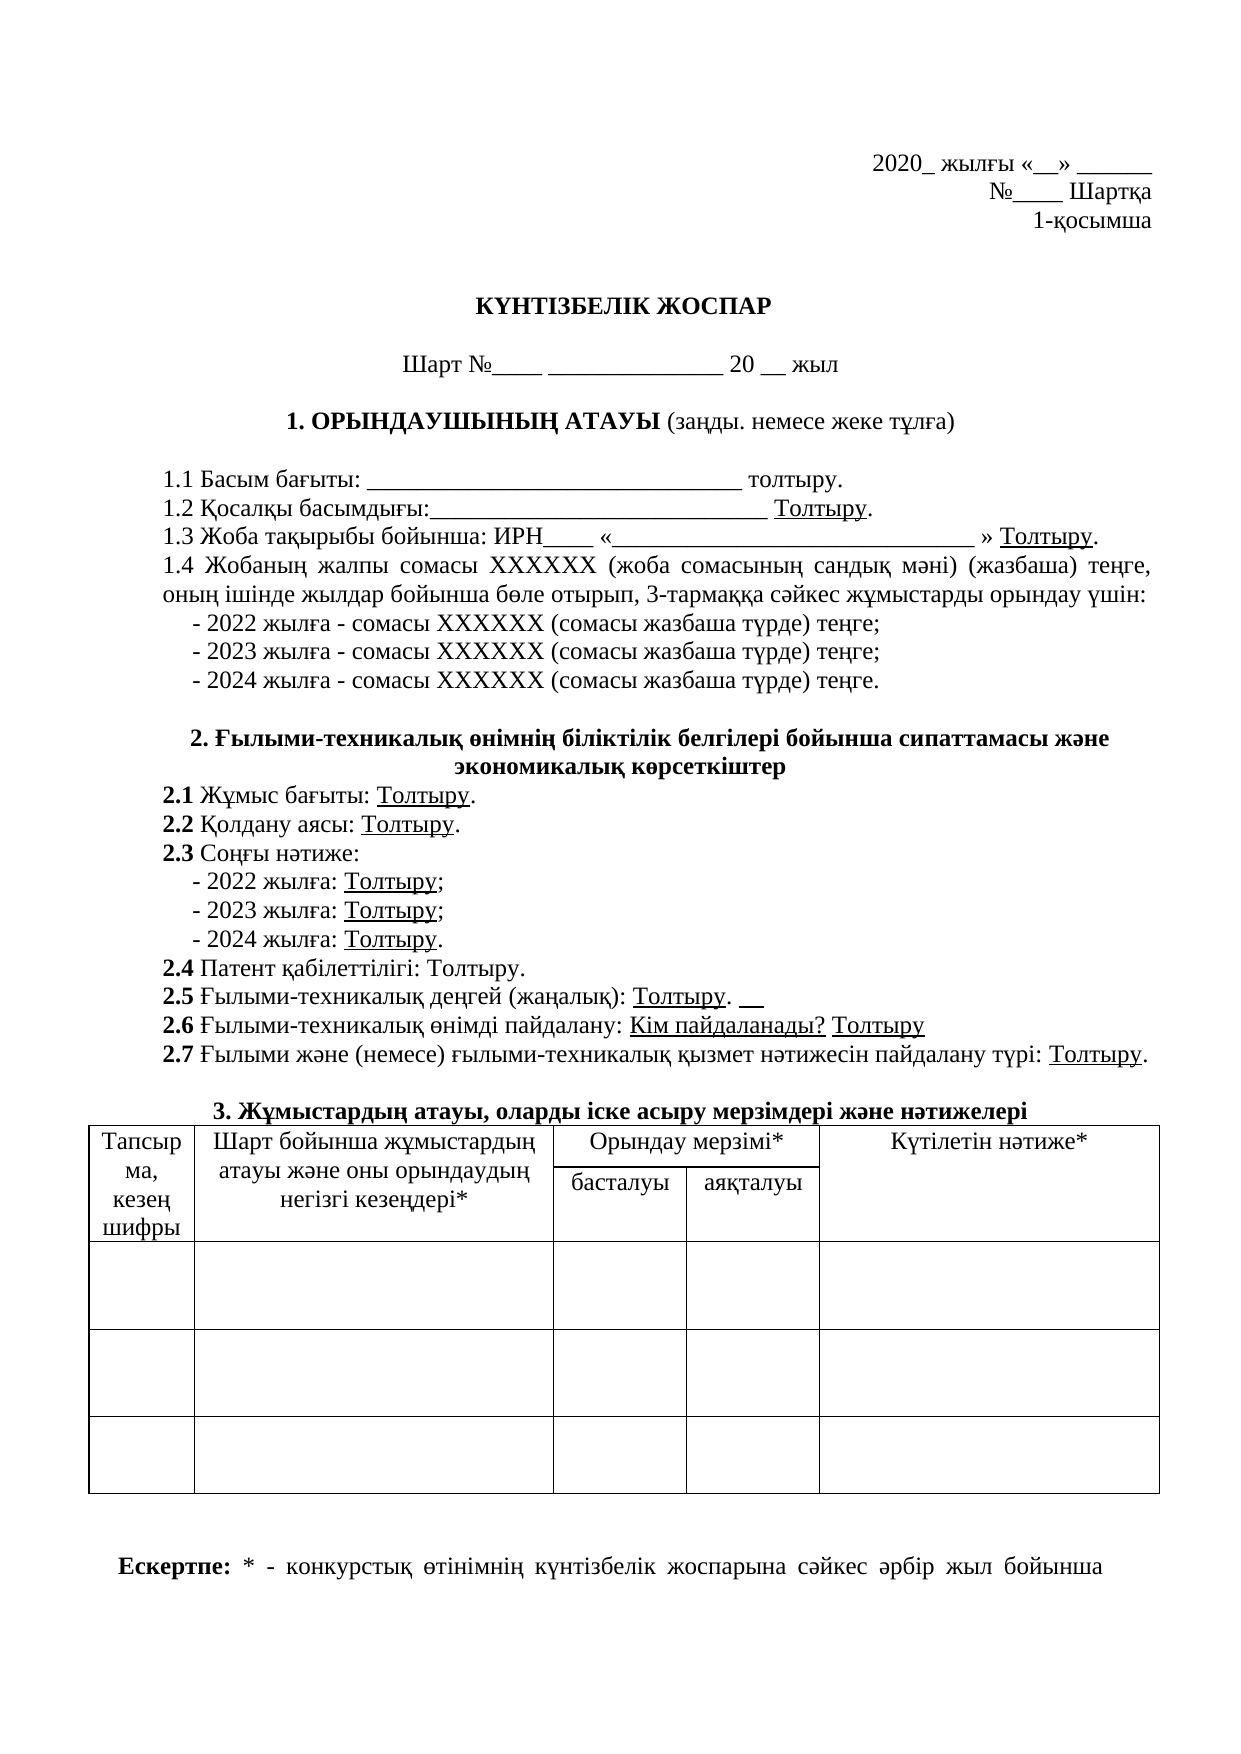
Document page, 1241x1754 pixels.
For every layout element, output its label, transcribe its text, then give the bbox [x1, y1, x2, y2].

table_cell [687, 1330, 819, 1416]
table_cell [687, 1417, 819, 1493]
table_header Тапсырма, кезең шифры [90, 1126, 194, 1241]
table_cell аяқталуы [687, 1168, 819, 1241]
table_cell [90, 1417, 194, 1493]
text 1.1 Басым бағыты: ______________________________ толтыру. [89, 464, 1152, 493]
text №____ Шартқа [89, 176, 1152, 205]
text 1.4 Жобаның жалпы сомасы ХХХХХХ (жоба сомасының сандық мәні) (жазбаша) теңге, оның ішінде жылдар бойынша бөле отырып, 3-тармаққа сәйкес жұмыстарды орындау үшін: [162, 550, 1152, 608]
table_cell [820, 1417, 1159, 1493]
text 2.3 Соңғы нәтиже: [89, 838, 1152, 866]
table_cell басталуы [554, 1168, 686, 1241]
text 1.2 Қосалқы басымдығы:___________________________ Толтыру. [89, 493, 1152, 521]
text 2.1 Жұмыс бағыты: Толтыру. [89, 780, 1152, 809]
table_cell [554, 1242, 686, 1328]
text 2020_ жылғы «__» ______ [89, 148, 1152, 176]
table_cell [111, 1494, 1127, 1580]
table_cell [820, 1166, 1159, 1241]
text 1. ОРЫНДАУШЫНЫҢ АТАУЫ (заңды. немесе жеке тұлға) [89, 406, 1152, 435]
text - 2023 жылға - сомасы ХХХХХХ (сомасы жазбаша түрде) теңге; [89, 636, 1152, 665]
table_header Орындау мерзімі* [554, 1126, 819, 1166]
table_cell [90, 1330, 194, 1416]
text 2.5 Ғылыми-техникалық деңгей (жаңалық): Толтыру. [89, 981, 1152, 1010]
table_cell [90, 1242, 194, 1328]
text КҮНТІЗБЕЛІК ЖОСПАР [89, 291, 1152, 320]
table_cell [820, 1242, 1159, 1328]
text Шарт №____ ______________ 20 __ жыл [89, 349, 1152, 378]
table_cell [687, 1242, 819, 1328]
text 2. Ғылыми-техникалық өнімнің біліктілік белгілері бойынша сипаттамасы және экономикалық көрсеткіштер [89, 723, 1152, 780]
table_cell [820, 1330, 1159, 1416]
text - 2022 жылға - сомасы ХХХХХХ (сомасы жазбаша түрде) теңге; [89, 608, 1152, 636]
text 2.2 Қолдану аясы: Толтыру. [89, 809, 1152, 838]
table_cell [195, 1242, 553, 1328]
text 3. Жұмыстардың атауы, оларды іске асыру мерзімдері және нәтижелері [89, 1096, 1152, 1125]
text 2.7 Ғылыми және (немесе) ғылыми-техникалық қызмет нәтижесін пайдалану түрі: Толтыру. [162, 1039, 1152, 1068]
text - 2023 жылға: Толтыру; [162, 895, 1152, 924]
table_cell [554, 1417, 686, 1493]
text - 2024 жылға: Толтыру. [162, 924, 1152, 953]
text 1-қосымша [89, 205, 1152, 234]
text - 2024 жылға - сомасы ХХХХХХ (сомасы жазбаша түрде) теңге. [89, 665, 1152, 694]
table_header Күтілетін нәтиже* [820, 1126, 1159, 1166]
table_cell [195, 1417, 553, 1493]
table_header Шарт бойынша жұмыстардың атауы және оны орындаудың негізгі кезеңдері* [195, 1126, 553, 1241]
text 2.6 Ғылыми-техникалық өнімді пайдалану: Кім пайдаланады? Толтыру [89, 1010, 1152, 1039]
text - 2022 жылға: Толтыру; [162, 866, 1152, 895]
text 2.4 Патент қабілеттілігі: Толтыру. [89, 953, 1152, 981]
text 1.3 Жоба тақырыбы бойынша: ИРН____ «_____________________________ » Толтыру. [89, 521, 1152, 550]
table_cell [195, 1330, 553, 1416]
table_cell [554, 1330, 686, 1416]
